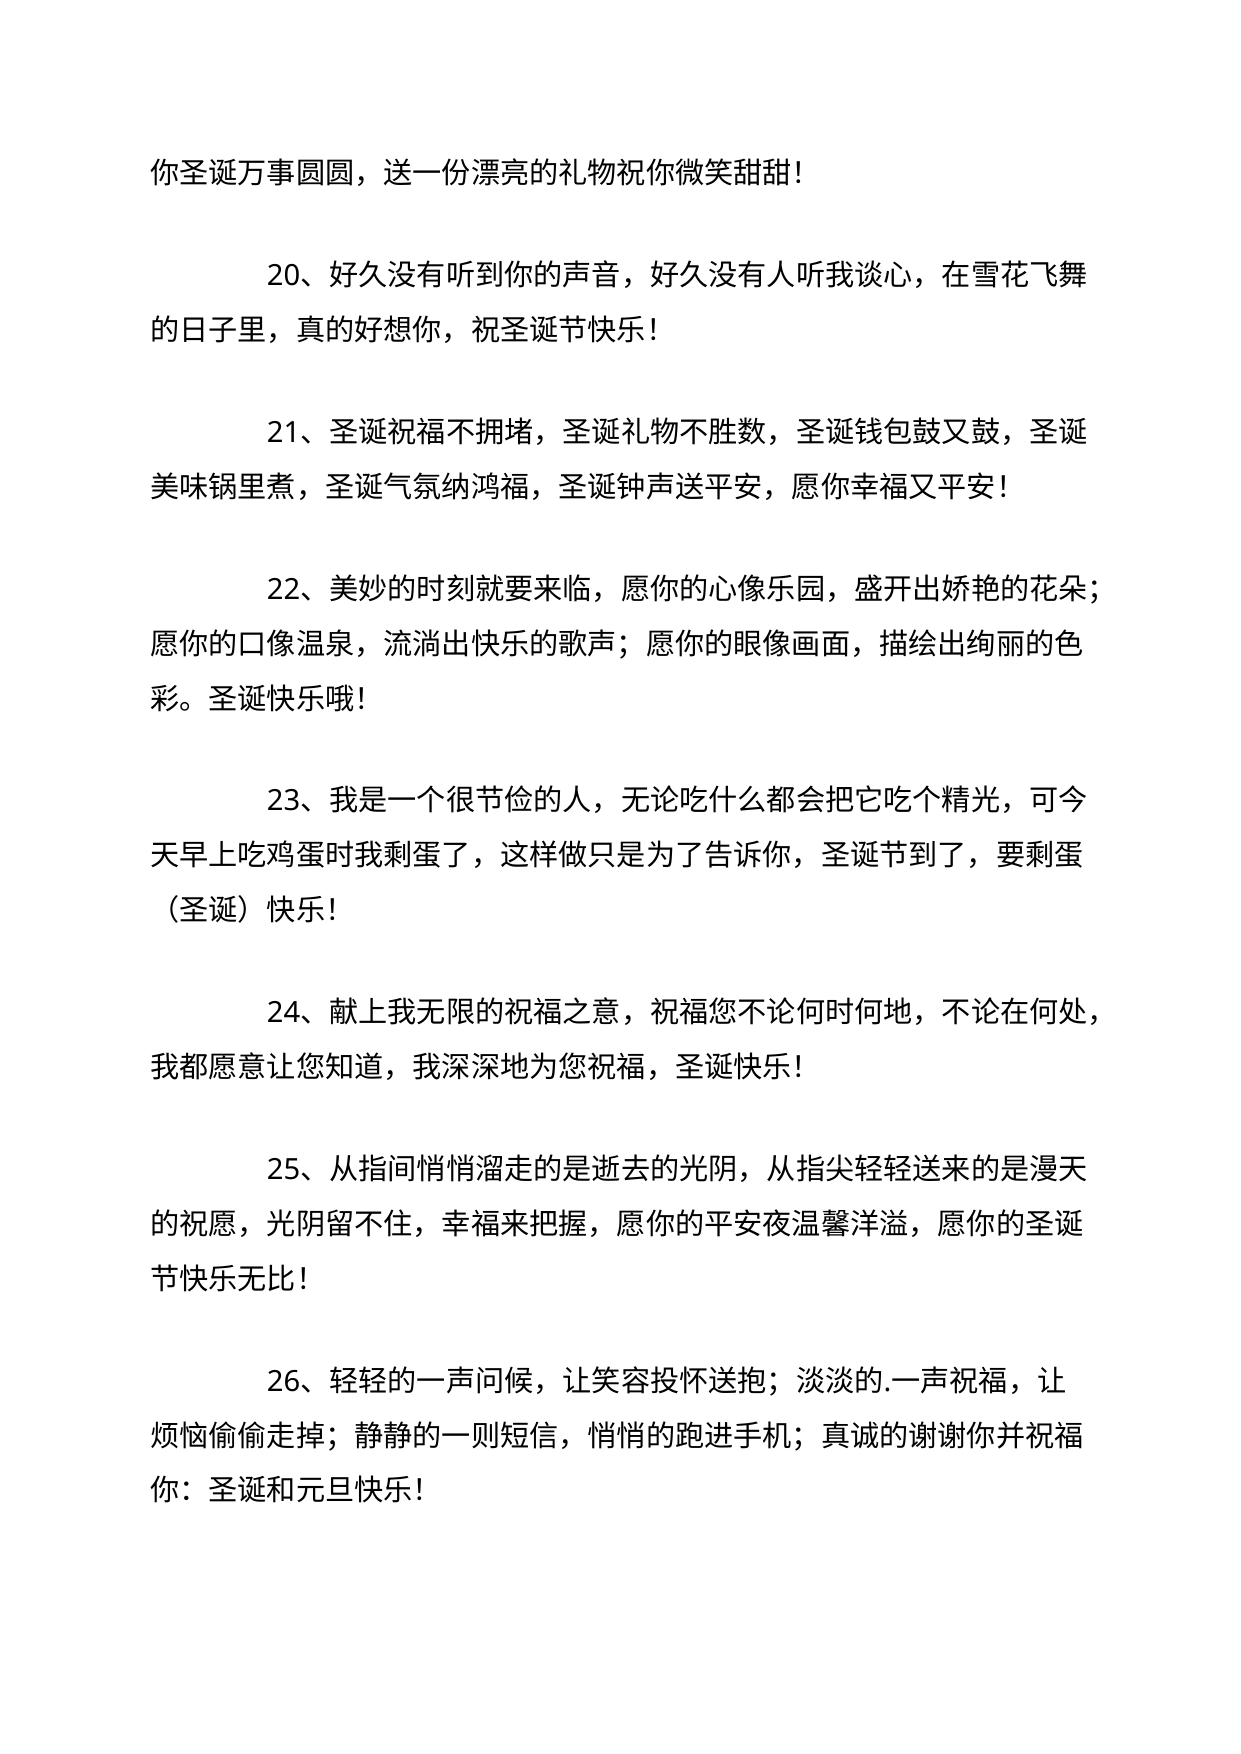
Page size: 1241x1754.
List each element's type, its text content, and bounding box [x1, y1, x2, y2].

text 22、美妙的时刻就要来临，愿你的心像乐园，盛开出娇艳的花朵；愿你的口像温泉，流淌出快乐的歌声；愿你的眼像画面，描绘出绚丽的色彩。圣诞快乐哦！ [150, 565, 1090, 717]
text 20、好久没有听到你的声音，好久没有人听我谈心，在雪花飞舞的日子里，真的好想你，祝圣诞节快乐！ [150, 252, 1090, 349]
text 23、我是一个很节俭的人，无论吃什么都会把它吃个精光，可今天早上吃鸡蛋时我剩蛋了，这样做只是为了告诉你，圣诞节到了，要剩蛋（圣诞）快乐！ [150, 777, 1090, 929]
text 26、轻轻的一声问候，让笑容投怀送抱；淡淡的.一声祝福，让烦恼偷偷走掉；静静的一则短信，悄悄的跑进手机；真诚的谢谢你并祝福你：圣诞和元旦快乐！ [150, 1357, 1090, 1509]
text 21、圣诞祝福不拥堵，圣诞礼物不胜数，圣诞钱包鼓又鼓，圣诞美味锅里煮，圣诞气氛纳鸿福，圣诞钟声送平安，愿你幸福又平安！ [150, 408, 1090, 506]
text 24、献上我无限的祝福之意，祝福您不论何时何地，不论在何处，我都愿意让您知道，我深深地为您祝福，圣诞快乐！ [150, 989, 1090, 1086]
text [150, 150, 1090, 192]
text 25、从指间悄悄溜走的是逝去的光阴，从指尖轻轻送来的是漫天的祝愿，光阴留不住，幸福来把握，愿你的平安夜温馨洋溢，愿你的圣诞节快乐无比！ [150, 1145, 1090, 1298]
